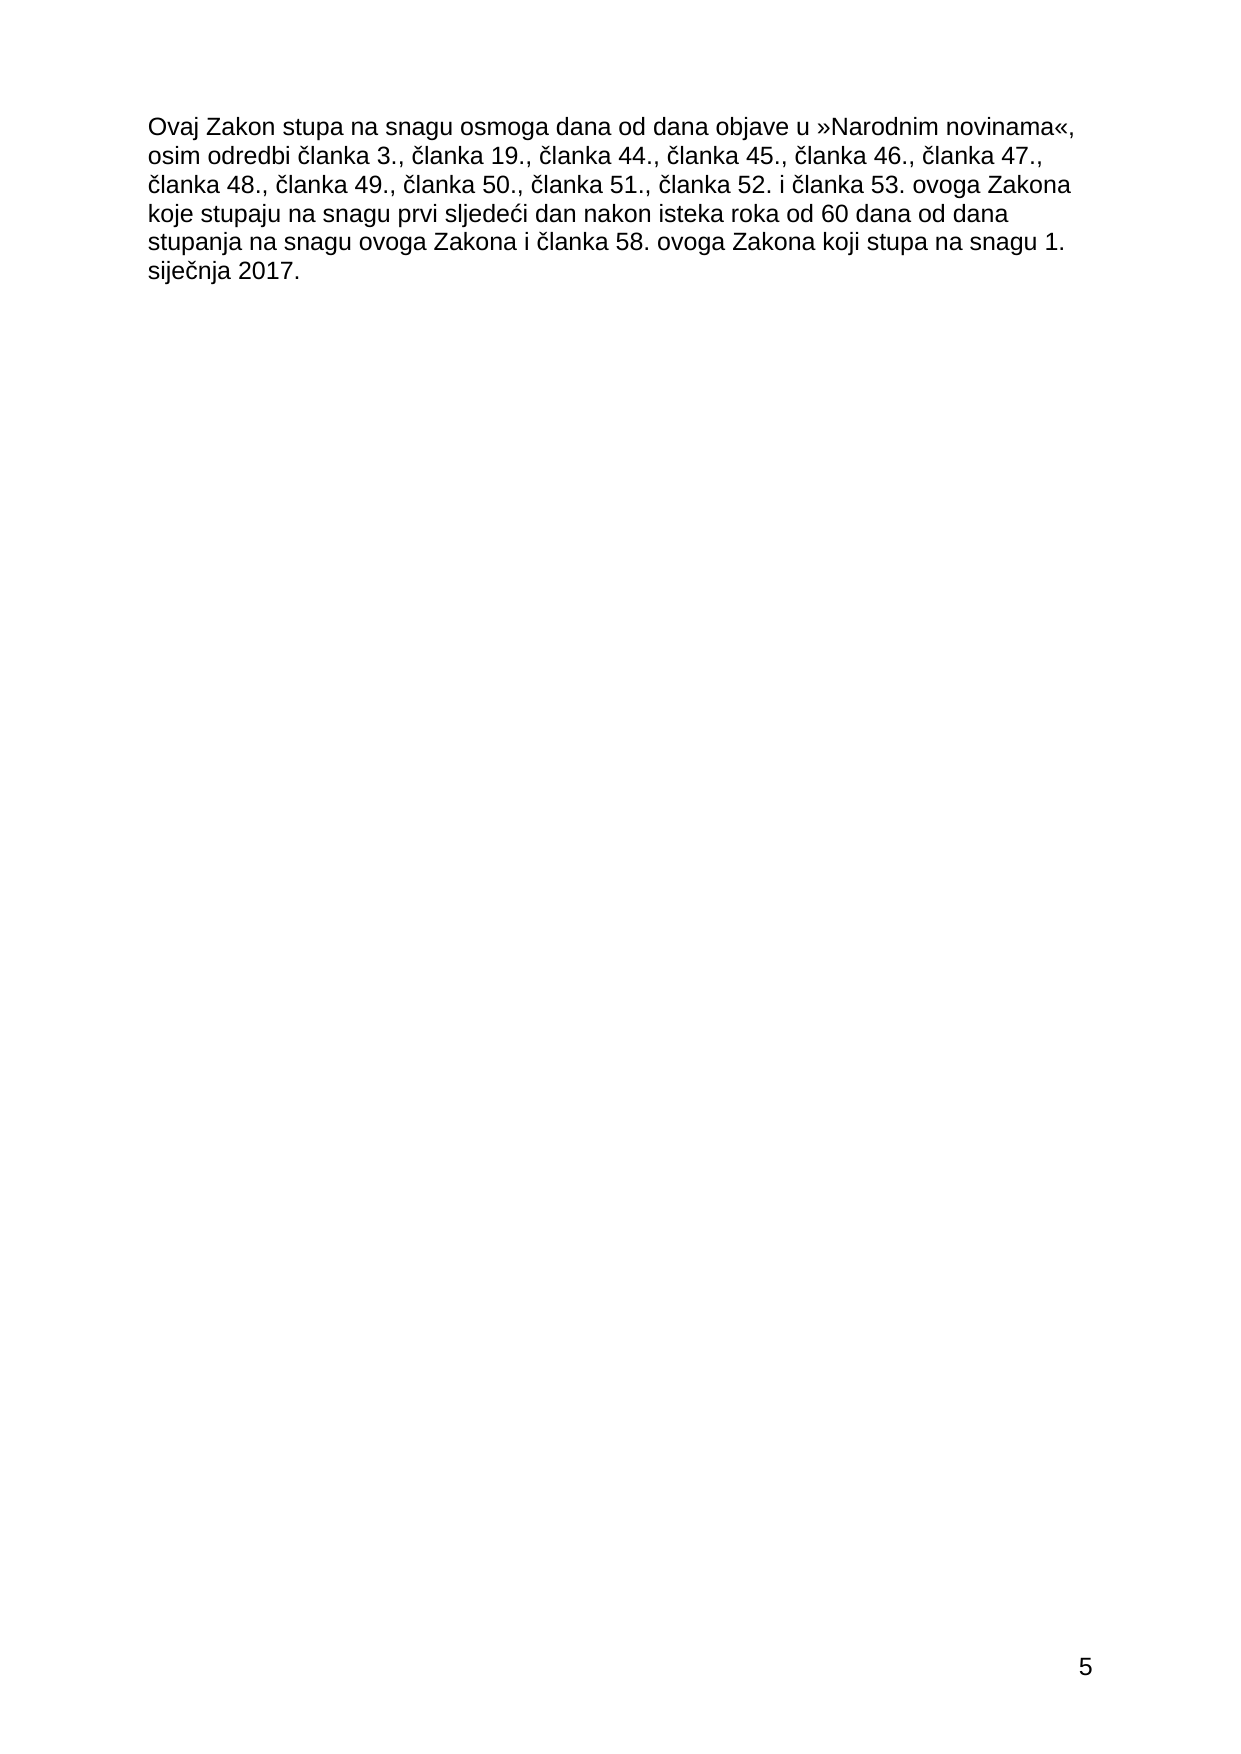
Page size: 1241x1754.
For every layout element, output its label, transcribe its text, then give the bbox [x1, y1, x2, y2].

text Ovaj Zakon stupa na snagu osmoga dana od dana objave u »Narodnim novinama«, osim odredbi članka 3., članka 19., članka 44., članka 45., članka 46., članka 47., članka 48., članka 49., članka 50., članka 51., članka 52. i članka 53. ovoga Zakona koje stupaju na snagu prvi sljedeći dan nakon isteka roka od 60 dana od dana stupanja na snagu ovoga Zakona i članka 58. ovoga Zakona koji stupa na snagu 1. siječnja 2017. [148, 112, 1093, 285]
